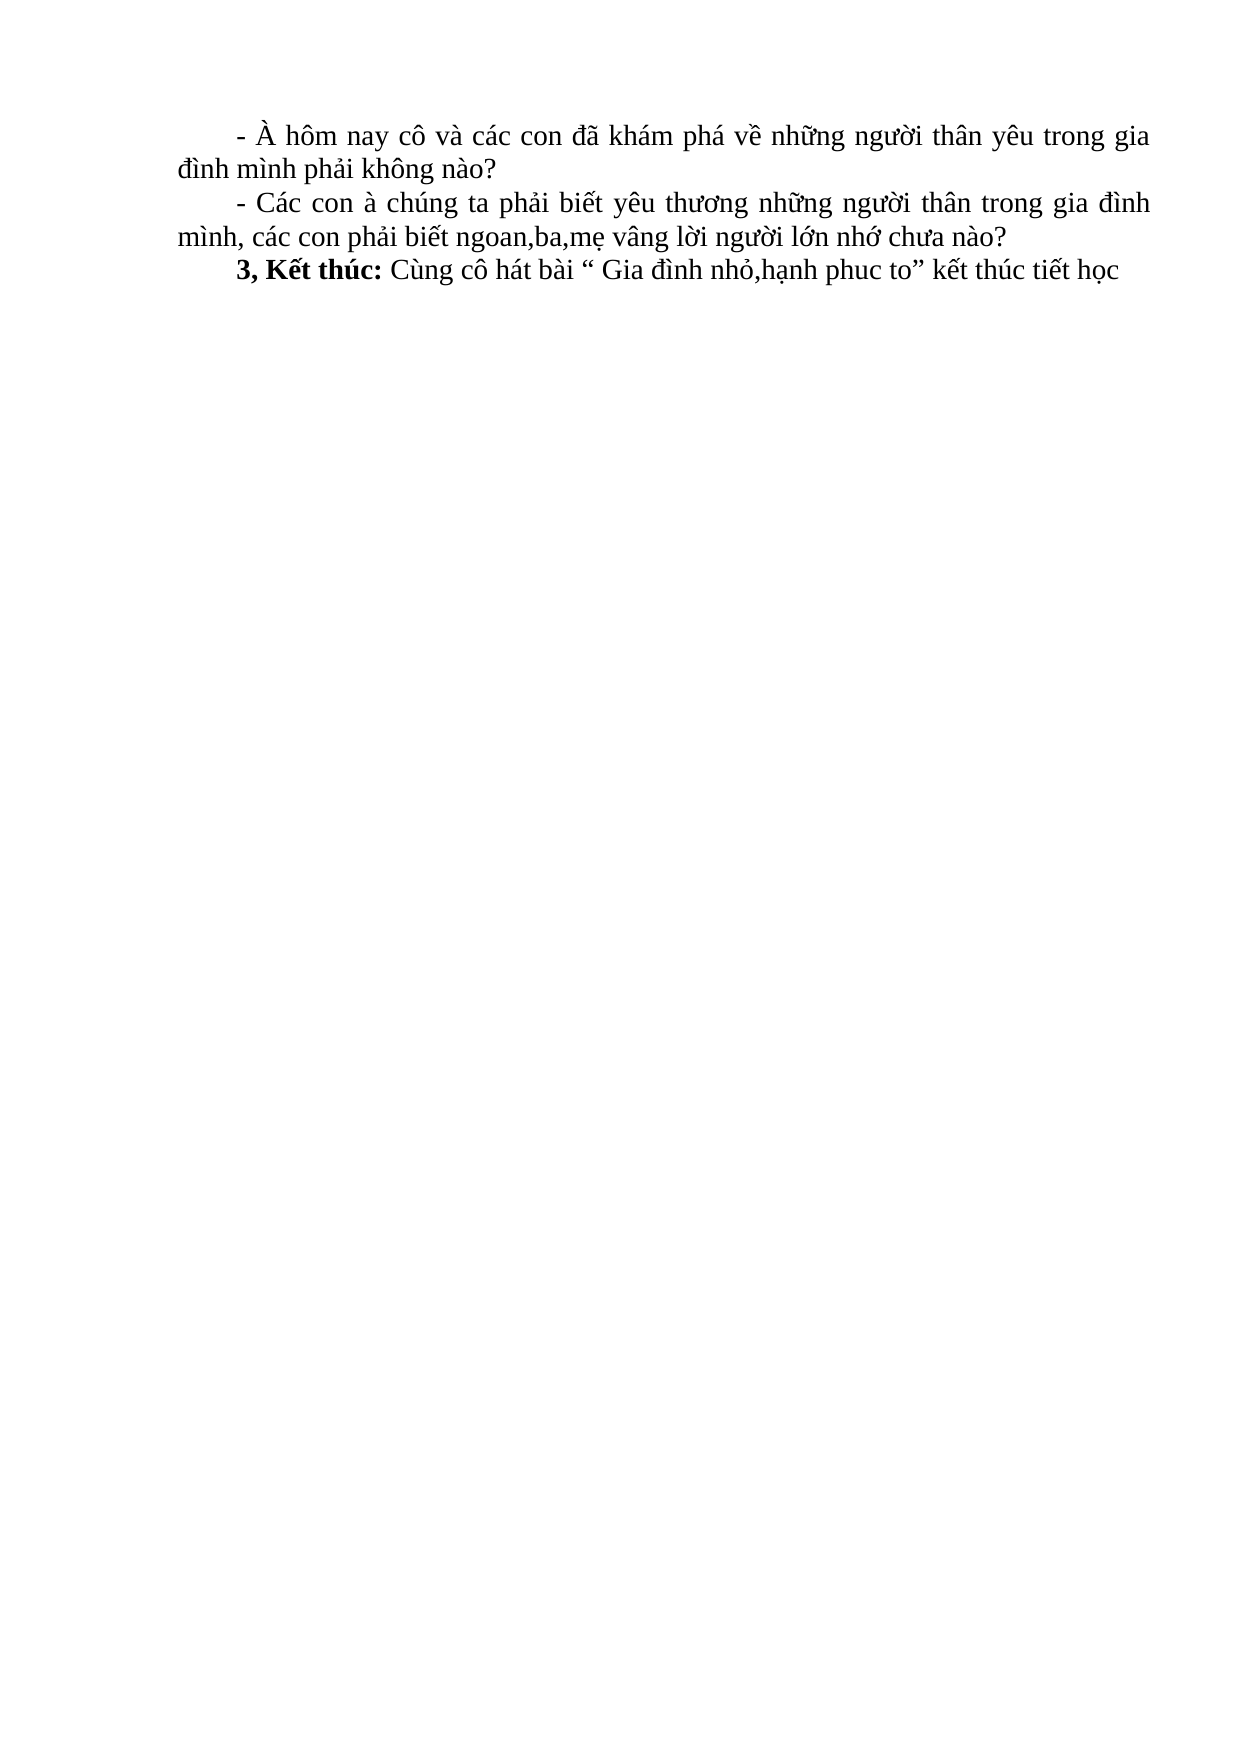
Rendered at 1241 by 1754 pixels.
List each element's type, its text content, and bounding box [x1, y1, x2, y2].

text - À hôm nay cô và các con đã khám phá về những người thân yêu trong gia đình mình phải không nào? [177, 118, 1152, 185]
text 3, Kết thúc: Cùng cô hát bài “ Gia đình nhỏ,hạnh phuc to” kết thúc tiết học [177, 252, 1152, 286]
text - Các con à chúng ta phải biết yêu thương những người thân trong gia đình mình, các con phải biết ngoan,ba,mẹ vâng lời người lớn nhớ chưa nào? [177, 185, 1152, 252]
